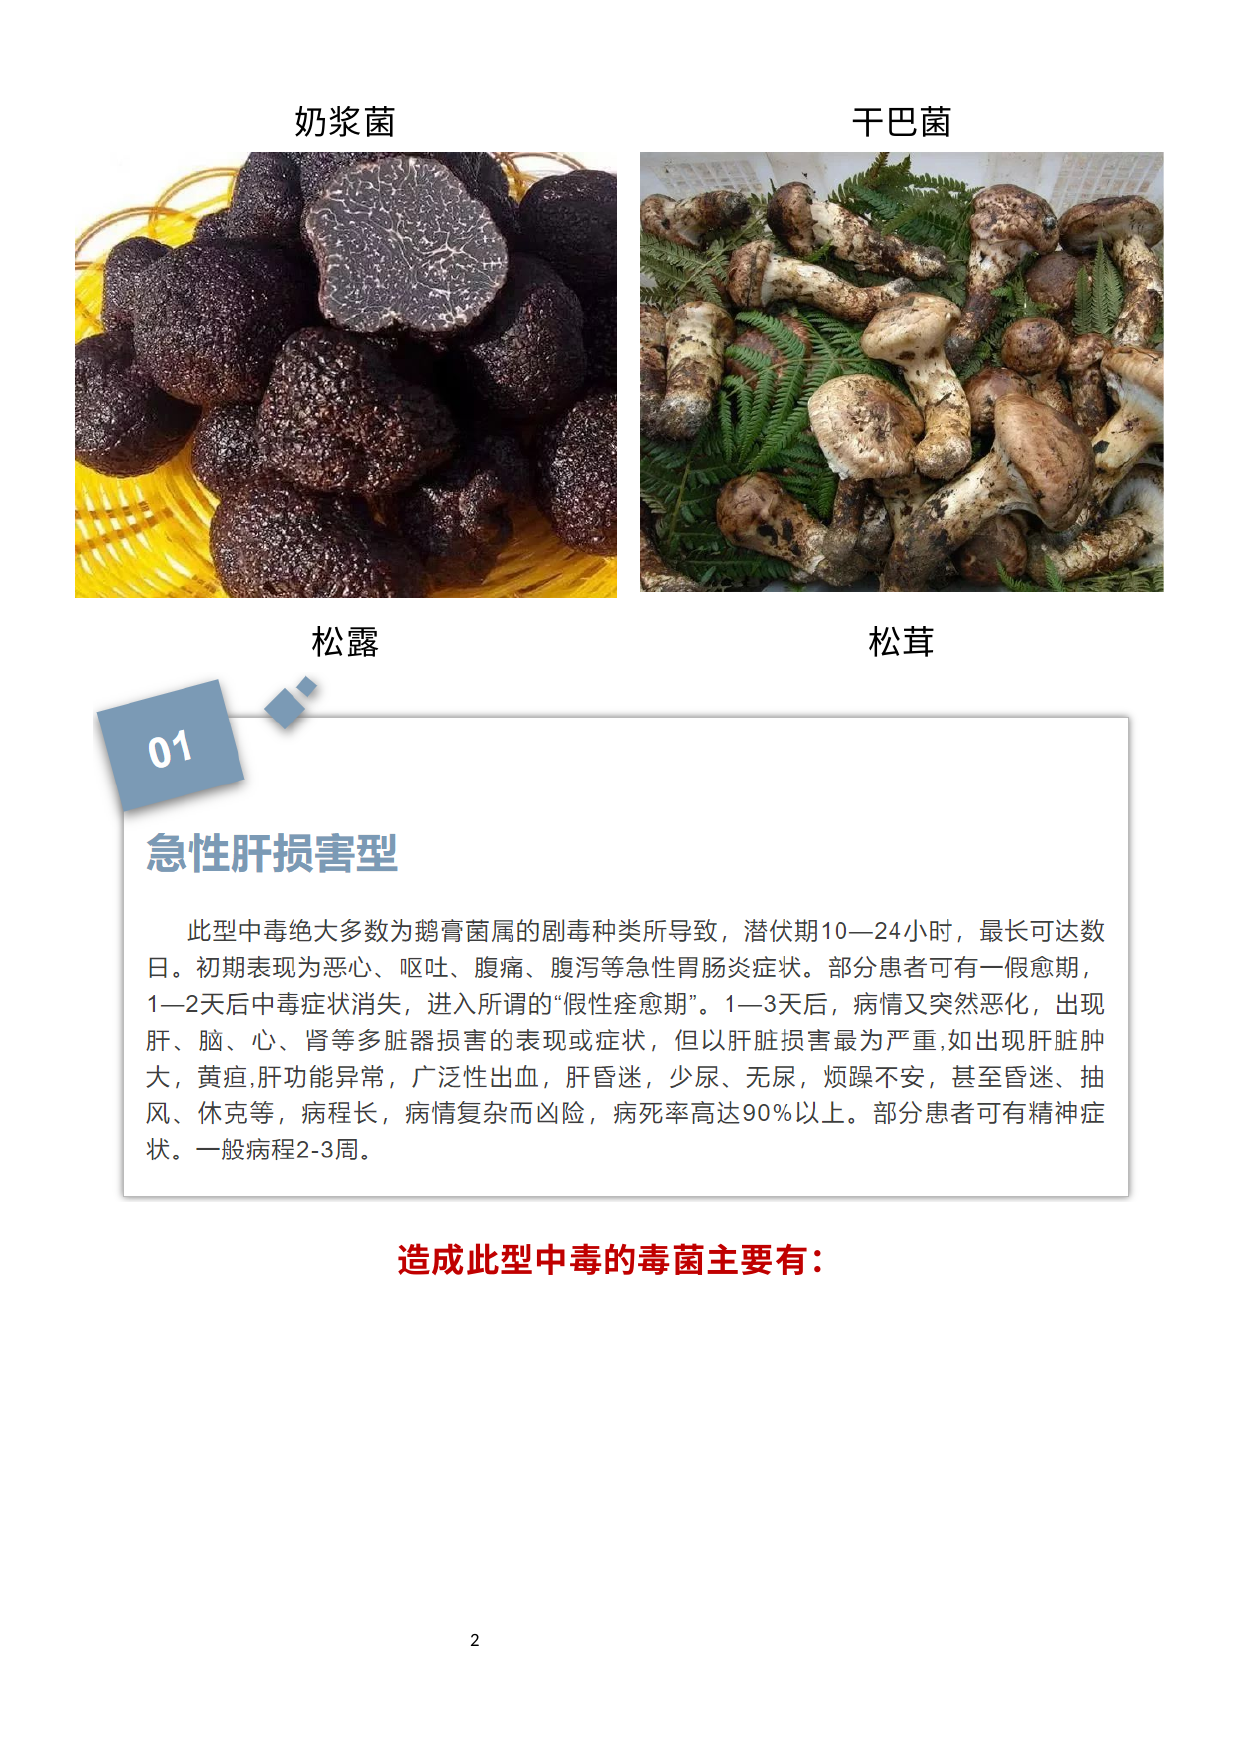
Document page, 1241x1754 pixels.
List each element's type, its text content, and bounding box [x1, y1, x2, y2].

text 造成此型中毒的毒菌主要有： [75, 1225, 1165, 1290]
picture [75, 152, 617, 598]
table_cell 干巴菌 [627, 88, 1176, 153]
table_cell [627, 153, 1176, 608]
picture [75, 672, 1166, 1202]
table_cell [64, 153, 627, 608]
table_cell 奶浆菌 [64, 88, 627, 153]
table_cell 松茸 [627, 608, 1176, 673]
picture [640, 152, 1164, 592]
table_cell 松露 [64, 608, 627, 673]
